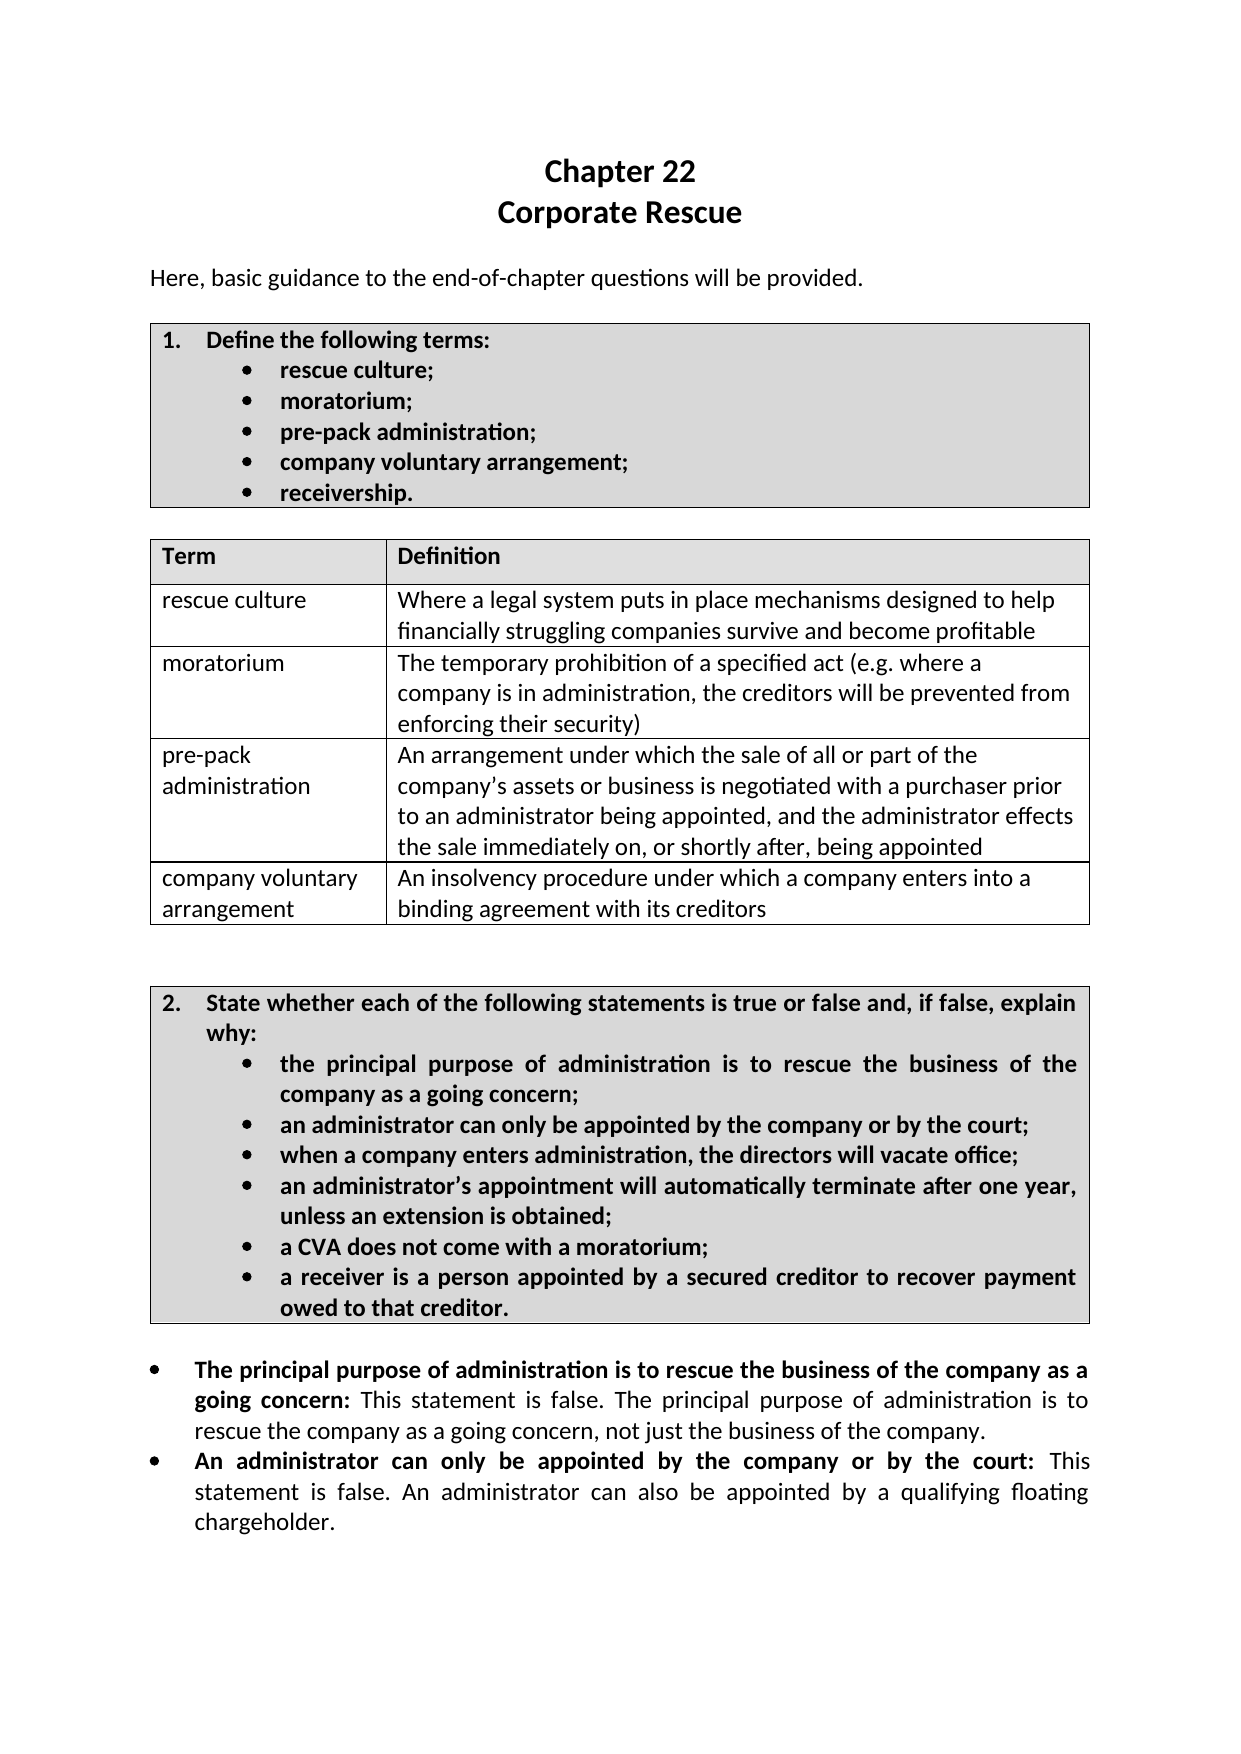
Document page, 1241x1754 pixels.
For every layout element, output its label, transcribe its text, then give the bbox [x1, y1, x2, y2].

table_header Term [151, 540, 386, 584]
text Chapter 22 [150, 150, 1090, 191]
text Here, basic guidance to the end-of-chapter questions will be provided. [150, 262, 1090, 292]
table_cell An arrangement under which the sale of all or part of the company’s assets or business is negotiated with a purchaser prior to an administrator being appointed, and the administrator effects the sale immediately on, or shortly after, being appointed [387, 739, 1089, 861]
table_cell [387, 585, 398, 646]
table_cell moratorium [151, 647, 386, 738]
table_header State whether each of the following statements is true or false and, if false, explain why: the principal purpose of administration is to rescue the business of the company as a going concern; an administrator can only be appointed by the company or by the court; when a company enters administration, the directors will vacate office; an administrator’s appointment will automatically terminate after one year, unless an extension is obtained; a CVA does not come with a moratorium; a receiver is a person appointed by a secured creditor to recover payment owed to that creditor. [151, 987, 1089, 1322]
text Corporate Rescue [150, 191, 1090, 231]
table_cell rescue culture [151, 585, 386, 646]
table_cell company voluntary arrangement [151, 863, 386, 923]
table_header Define the following terms: rescue culture; moratorium; pre-pack administration; company voluntary arrangement; receivership. [151, 324, 1089, 507]
table_header Definition [387, 540, 1089, 584]
table_cell An insolvency procedure under which a company enters into a binding agreement with its creditors [387, 863, 1089, 923]
table_cell pre-pack administration [151, 739, 386, 861]
table_cell The temporary prohibition of a specified act (e.g. where a company is in administration, the creditors will be prevented from enforcing their security) [387, 647, 1089, 738]
list The principal purpose of administration is to rescue the business of the company as a going concern: This statement is false. The principal purpose of administration is to rescue the company as a going concern, not just the business of the company. [150, 1354, 1090, 1446]
list An administrator can only be appointed by the company or by the court: This statement is false. An administrator can also be appointed by a qualifying floating chargeholder. [150, 1446, 1090, 1537]
